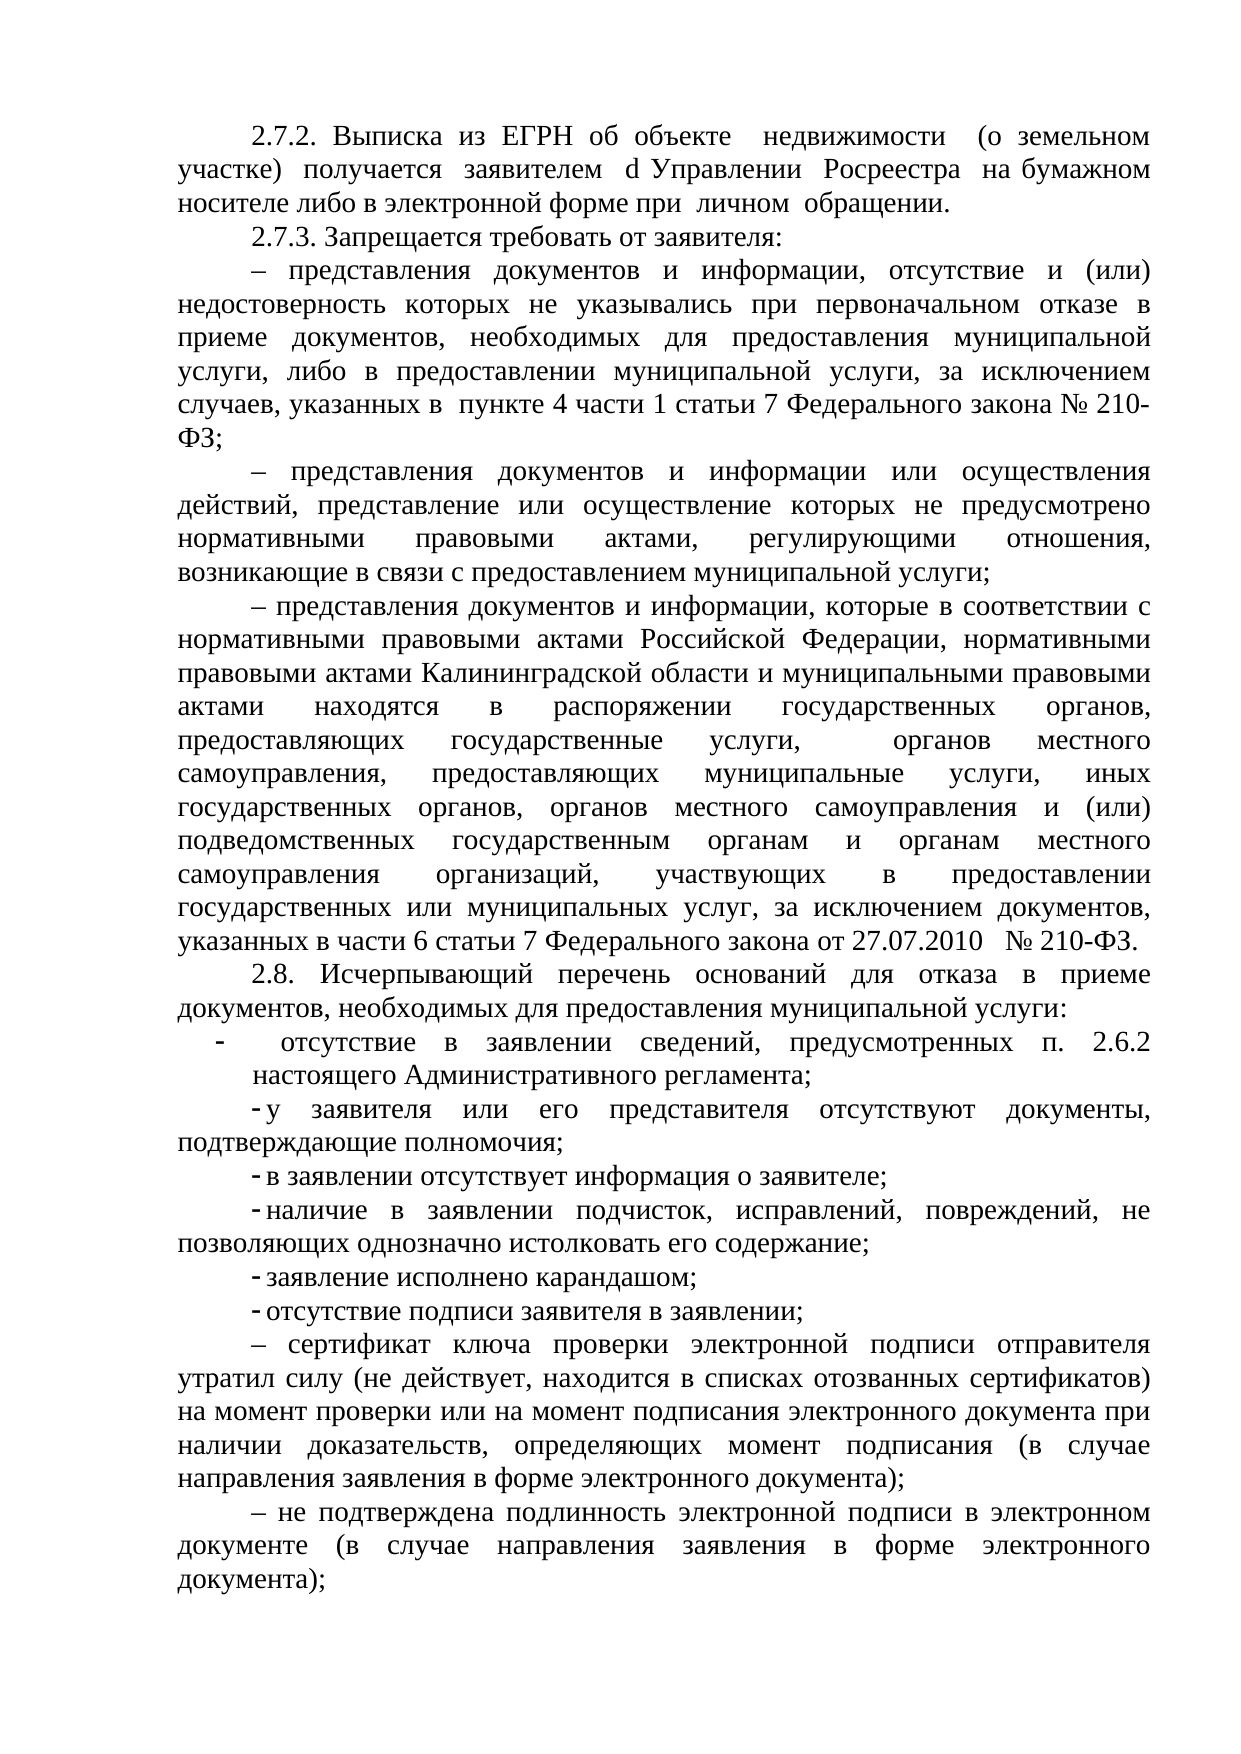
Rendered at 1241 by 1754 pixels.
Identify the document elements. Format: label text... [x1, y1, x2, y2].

text – не подтверждена подлинность электронной подписи в электронном документе (в случае направления заявления в форме электронного документа); [177, 1494, 1152, 1594]
list наличие в заявлении подчисток, исправлений, повреждений, не позволяющих однозначно истолковать его содержание; [177, 1192, 1152, 1259]
text 2.8. Исчерпывающий перечень оснований для отказа в приеме документов, необходимых для предоставления муниципальной услуги: [177, 957, 1152, 1024]
list у заявителя или его представителя отсутствуют документы, подтверждающие полномочия; [177, 1091, 1152, 1158]
text – представления документов и информации или осуществления действий, представление или осуществление которых не предусмотрено нормативными правовыми актами, регулирующими отношения, возникающие в связи с предоставлением муниципальной услуги; [177, 453, 1152, 588]
list заявление исполнено карандашом; [177, 1259, 1152, 1293]
list отсутствие в заявлении сведений, предусмотренных п. 2.6.2 настоящего Административного регламента; [215, 1024, 1152, 1091]
text – представления документов и информации, которые в соответствии с нормативными правовыми актами Российской Федерации, нормативными правовыми актами Калининградской области и муниципальными правовыми актами находятся в распоряжении государственных органов, предоставляющих государственные услуги, органов местного самоуправления, предоставляющих муниципальные услуги, иных государственных органов, органов местного самоуправления и (или) подведомственных государственным органам и органам местного самоуправления организаций, участвующих в предоставлении государственных или муниципальных услуг, за исключением документов, указанных в части 6 статьи 7 Федерального закона от 27.07.2010 № 210-ФЗ. [177, 588, 1152, 957]
text – представления документов и информации, отсутствие и (или) недостоверность которых не указывались при первоначальном отказе в приеме документов, необходимых для предоставления муниципальной услуги, либо в предоставлении муниципальной услуги, за исключением случаев, указанных в пункте 4 части 1 статьи 7 Федерального закона № 210-ФЗ; [177, 252, 1152, 453]
text 2.7.3. Запрещается требовать от заявителя: [177, 219, 1152, 252]
list отсутствие подписи заявителя в заявлении; [177, 1293, 1152, 1326]
list в заявлении отсутствует информация о заявителе; [177, 1158, 1152, 1192]
text 2.7.2. Выписка из ЕГРН об объекте недвижимости (о земельном участке) получается заявителем d Управлении Росреестра на бумажном носителе либо в электронной форме при личном обращении. [177, 118, 1152, 219]
text – сертификат ключа проверки электронной подписи отправителя утратил силу (не действует, находится в списках отозванных сертификатов) на момент проверки или на момент подписания электронного документа при наличии доказательств, определяющих момент подписания (в случае направления заявления в форме электронного документа); [177, 1326, 1152, 1494]
